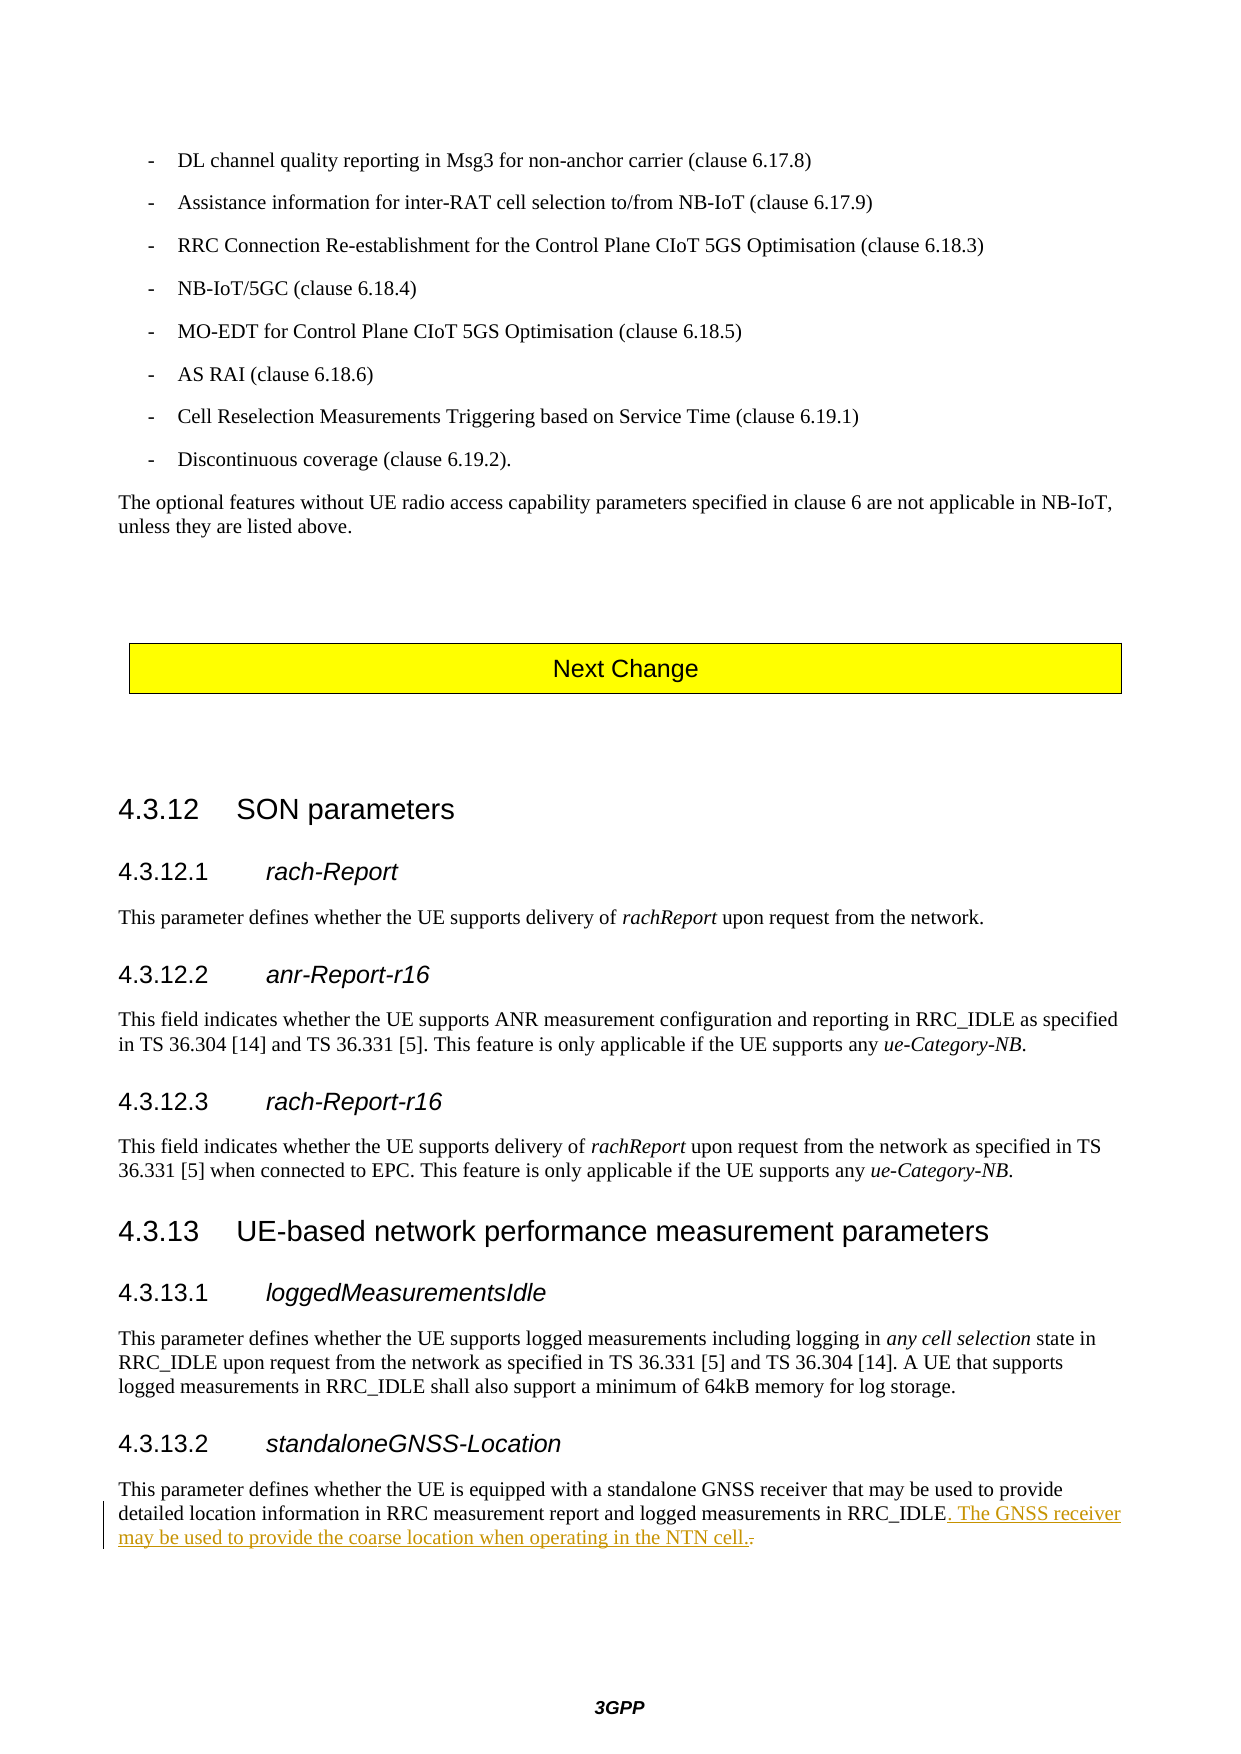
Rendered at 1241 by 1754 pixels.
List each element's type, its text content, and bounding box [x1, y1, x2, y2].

text - Discontinuous coverage (clause 6.19.2). [148, 447, 1122, 471]
text This field indicates whether the UE supports delivery of rachReport upon request from the network as specified in TS 36.331 [5] when connected to EPC. This feature is only applicable if the UE supports any ue-Category-NB. [118, 1134, 1122, 1182]
subtitle 4.3.13 UE-based network performance measurement parameters [118, 1214, 1122, 1247]
subtitle 4.3.12.3 rach-Report-r16 [118, 1087, 1122, 1116]
text This parameter defines whether the UE supports logged measurements including logging in any cell selection state in RRC_IDLE upon request from the network as specified in TS 36.331 [5] and TS 36.304 [14]. A UE that supports logged measurements in RRC_IDLE shall also support a minimum of 64kB memory for log storage. [118, 1326, 1122, 1398]
subtitle 4.3.13.1 loggedMeasurementsIdle [118, 1278, 1122, 1307]
text - Cell Reselection Measurements Triggering based on Service Time (clause 6.19.1) [148, 404, 1122, 428]
table_header Next Change [130, 644, 1121, 693]
text - NB-IoT/5GC (clause 6.18.4) [148, 276, 1122, 300]
subtitle 4.3.12.1 rach-Report [118, 857, 1122, 886]
text - RRC Connection Re-establishment for the Control Plane CIoT 5GS Optimisation (clause 6.18.3) [148, 233, 1122, 257]
text - DL channel quality reporting in Msg3 for non-anchor carrier (clause 6.17.8) [148, 147, 1122, 172]
text This parameter defines whether the UE supports delivery of rachReport upon request from the network. [118, 904, 1122, 929]
subtitle 4.3.13.2 standaloneGNSS-Location [118, 1429, 1122, 1458]
text This field indicates whether the UE supports ANR measurement configuration and reporting in RRC_IDLE as specified in TS 36.304 [14] and TS 36.331 [5]. This feature is only applicable if the UE supports any ue-Category-NB. [118, 1007, 1122, 1056]
text - MO-EDT for Control Plane CIoT 5GS Optimisation (clause 6.18.5) [148, 319, 1122, 343]
text - Assistance information for inter-RAT cell selection to/from NB-IoT (clause 6.17.9) [148, 190, 1122, 214]
subtitle 4.3.12.2 anr-Report-r16 [118, 960, 1122, 989]
text - AS RAI (clause 6.18.6) [148, 362, 1122, 386]
text The optional features without UE radio access capability parameters specified in clause 6 are not applicable in NB-IoT, unless they are listed above. [118, 490, 1122, 538]
subtitle 4.3.12 SON parameters [118, 792, 1122, 826]
text This parameter defines whether the UE is equipped with a standalone GNSS receiver that may be used to provide detailed location information in RRC measurement report and logged measurements in RRC_IDLE [118, 1477, 1122, 1549]
